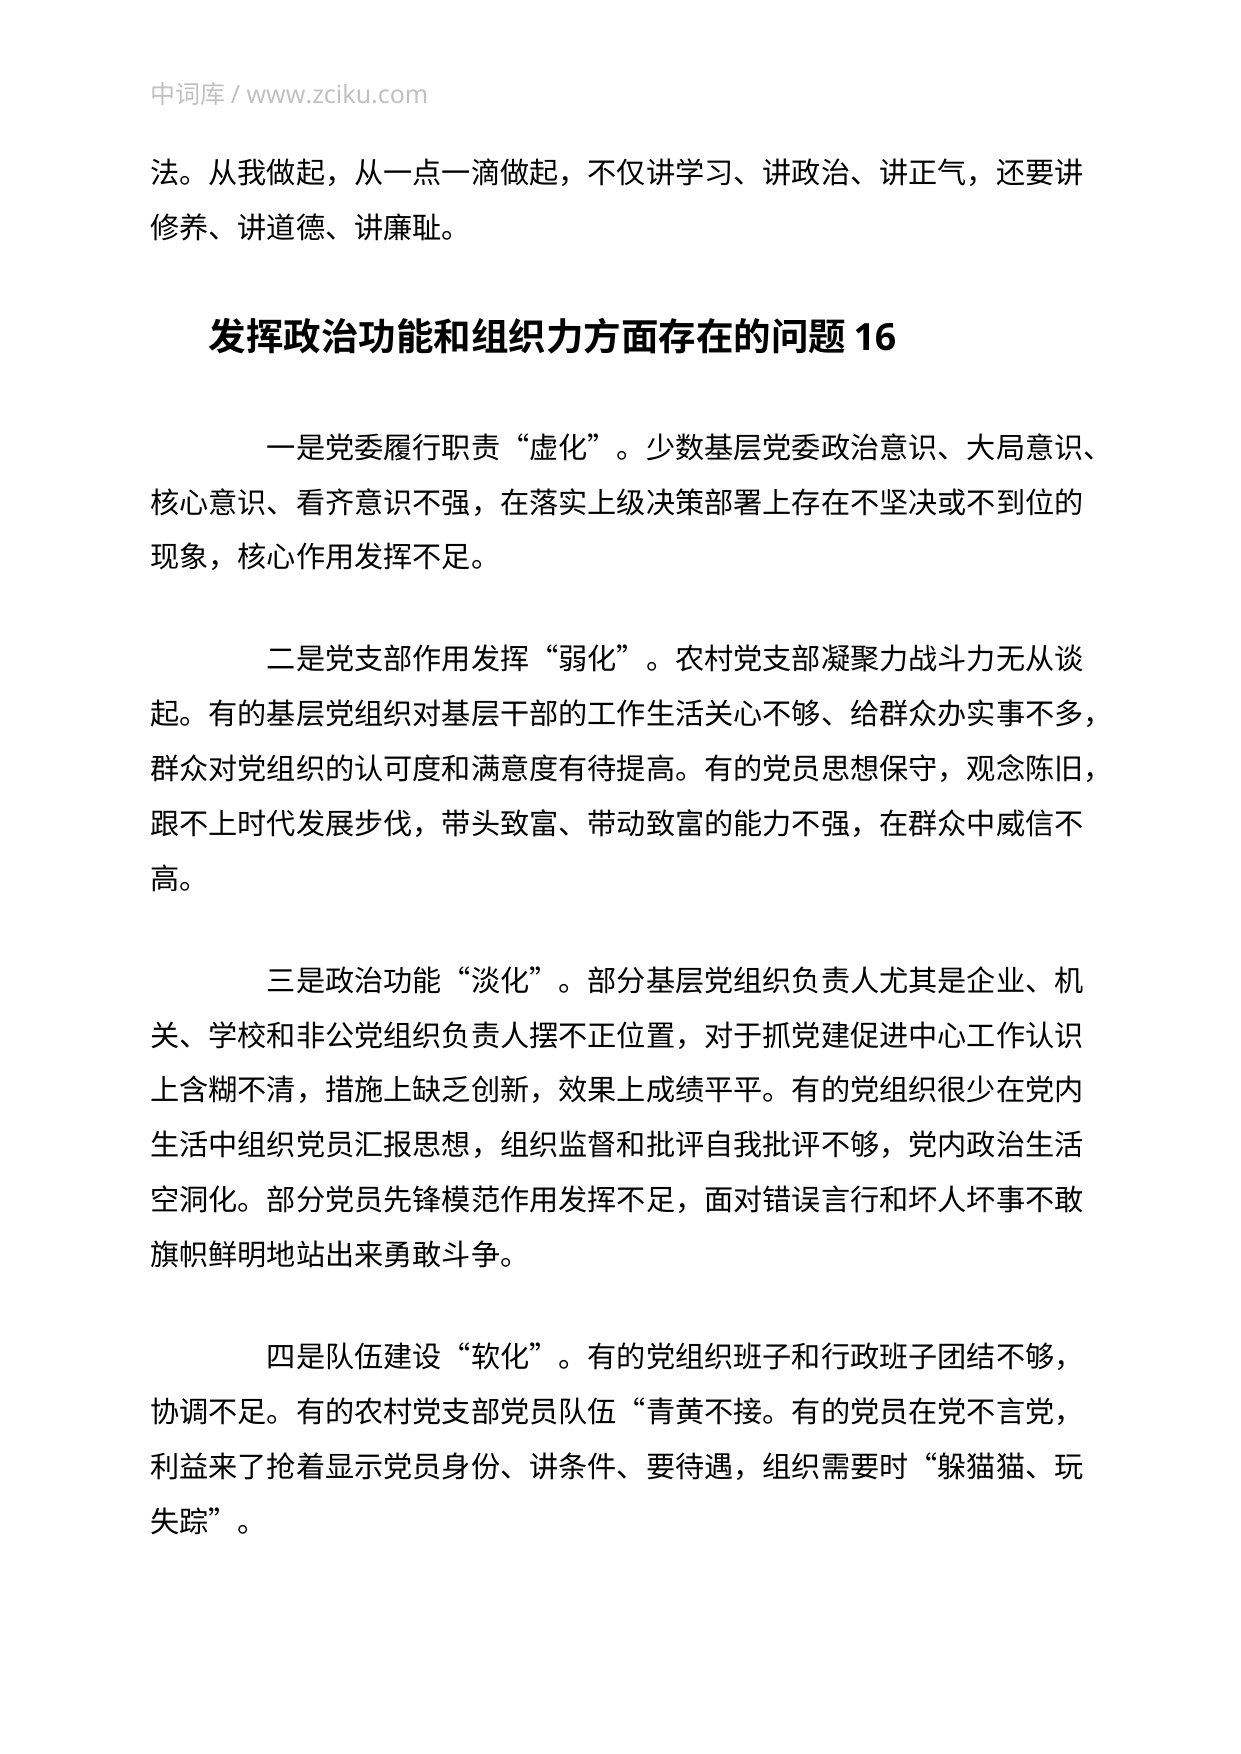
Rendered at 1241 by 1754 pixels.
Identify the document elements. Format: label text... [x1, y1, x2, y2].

text 一是党委履行职责“虚化”。少数基层党委政治意识、大局意识、核心意识、看齐意识不强，在落实上级决策部署上存在不坚决或不到位的现象，核心作用发挥不足。 [150, 424, 1090, 576]
text 二是党支部作用发挥“弱化”。农村党支部凝聚力战斗力无从谈起。有的基层党组织对基层干部的工作生活关心不够、给群众办实事不多，群众对党组织的认可度和满意度有待提高。有的党员思想保守，观念陈旧，跟不上时代发展步伐，带头致富、带动致富的能力不强，在群众中威信不高。 [150, 636, 1090, 898]
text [150, 150, 1090, 247]
text 四是队伍建设“软化”。有的党组织班子和行政班子团结不够，协调不足。有的农村党支部党员队伍“青黄不接。有的党员在党不言党，利益来了抢着显示党员身份、讲条件、要待遇，组织需要时“躲猫猫、玩失踪”。 [150, 1333, 1090, 1540]
text 三是政治功能“淡化”。部分基层党组织负责人尤其是企业、机关、学校和非公党组织负责人摆不正位置，对于抓党建促进中心工作认识上含糊不清，措施上缺乏创新，效果上成绩平平。有的党组织很少在党内生活中组织党员汇报思想，组织监督和批评自我批评不够，党内政治生活空洞化。部分党员先锋模范作用发挥不足，面对错误言行和坏人坏事不敢旗帜鲜明地站出来勇敢斗争。 [150, 957, 1090, 1274]
text 发挥政治功能和组织力方面存在的问题16 [150, 307, 1090, 361]
